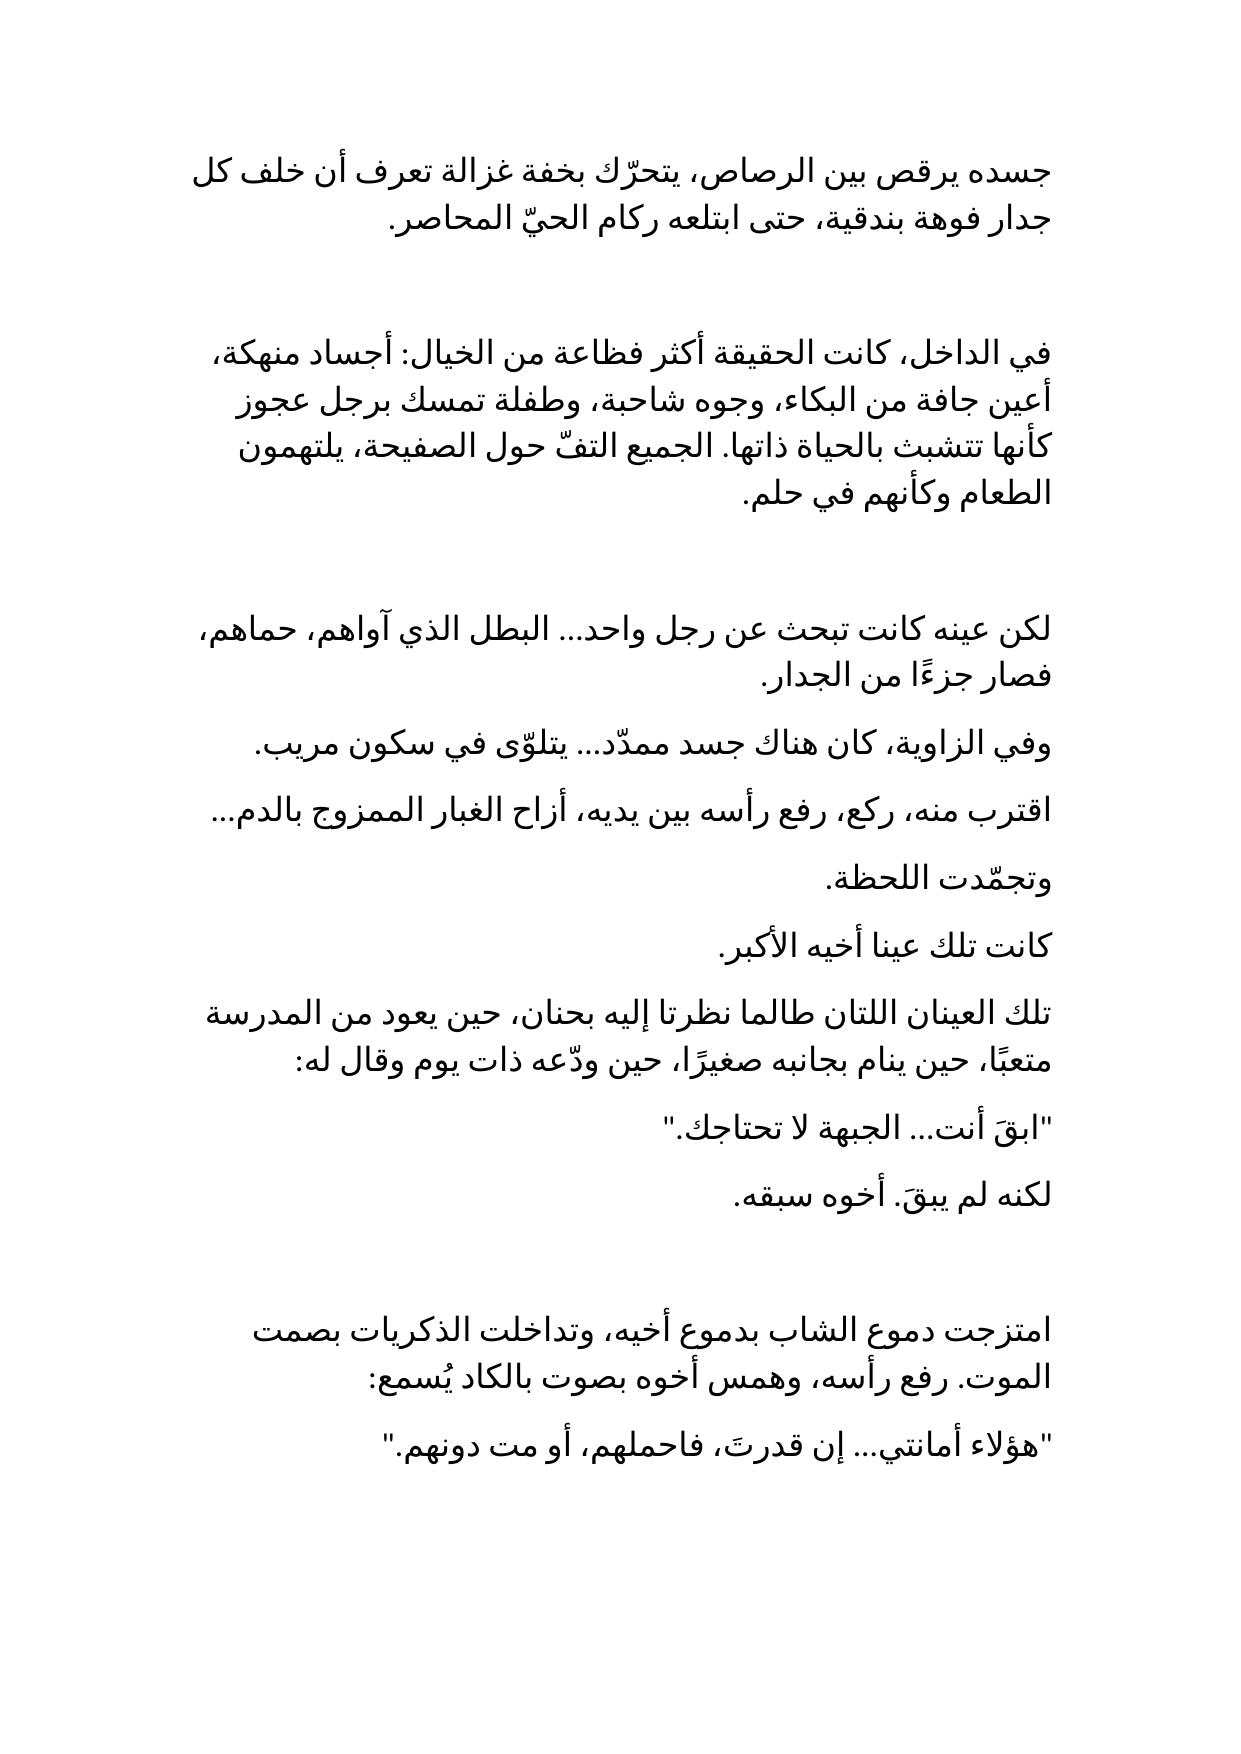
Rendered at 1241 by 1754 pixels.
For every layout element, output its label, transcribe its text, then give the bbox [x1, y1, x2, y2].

text كانت تلك عينا أخيه الأكبر. [187, 925, 1053, 965]
text لكنه لم يبقَ. أخوه سبقه. [187, 1174, 1053, 1215]
text "هؤلاء أمانتي... إن قدرتَ، فاحملهم، أو مت دونهم." [187, 1424, 1053, 1464]
text في الداخل، كانت الحقيقة أكثر فظاعة من الخيال: أجساد منهكة، أعين جافة من البكاء، وجوه شاحبة، وطفلة تمسك برجل عجوز كأنها تتشبث بالحياة ذاتها. الجميع التفّ حول الصفيحة، يلتهمون الطعام وكأنهم في حلم. [187, 332, 1053, 513]
text امتزجت دموع الشاب بدموع أخيه، وتداخلت الذكريات بصمت الموت. رفع رأسه، وهمس أخوه بصوت بالكاد يُسمع: [187, 1309, 1053, 1397]
text وفي الزاوية، كان هناك جسد ممدّد... يتلوّى في سكون مريب. [187, 722, 1053, 763]
text اقترب منه، ركع، رفع رأسه بين يديه، أزاح الغبار الممزوج بالدم... [187, 789, 1053, 830]
text جسده يرقص بين الرصاص، يتحرّك بخفة غزالة تعرف أن خلف كل جدار فوهة بندقية، حتى ابتلعه ركام الحيّ المحاصر. [187, 150, 1053, 237]
text لكن عينه كانت تبحث عن رجل واحد... البطل الذي آواهم، حماهم، فصار جزءًا من الجدار. [187, 607, 1053, 695]
text تلك العينان اللتان طالما نظرتا إليه بحنان، حين يعود من المدرسة متعبًا، حين ينام بجانبه صغيرًا، حين ودّعه ذات يوم وقال له: [187, 992, 1053, 1080]
text وتجمّدت اللحظة. [187, 857, 1053, 898]
text "ابقَ أنت... الجبهة لا تحتاجك." [187, 1107, 1053, 1147]
